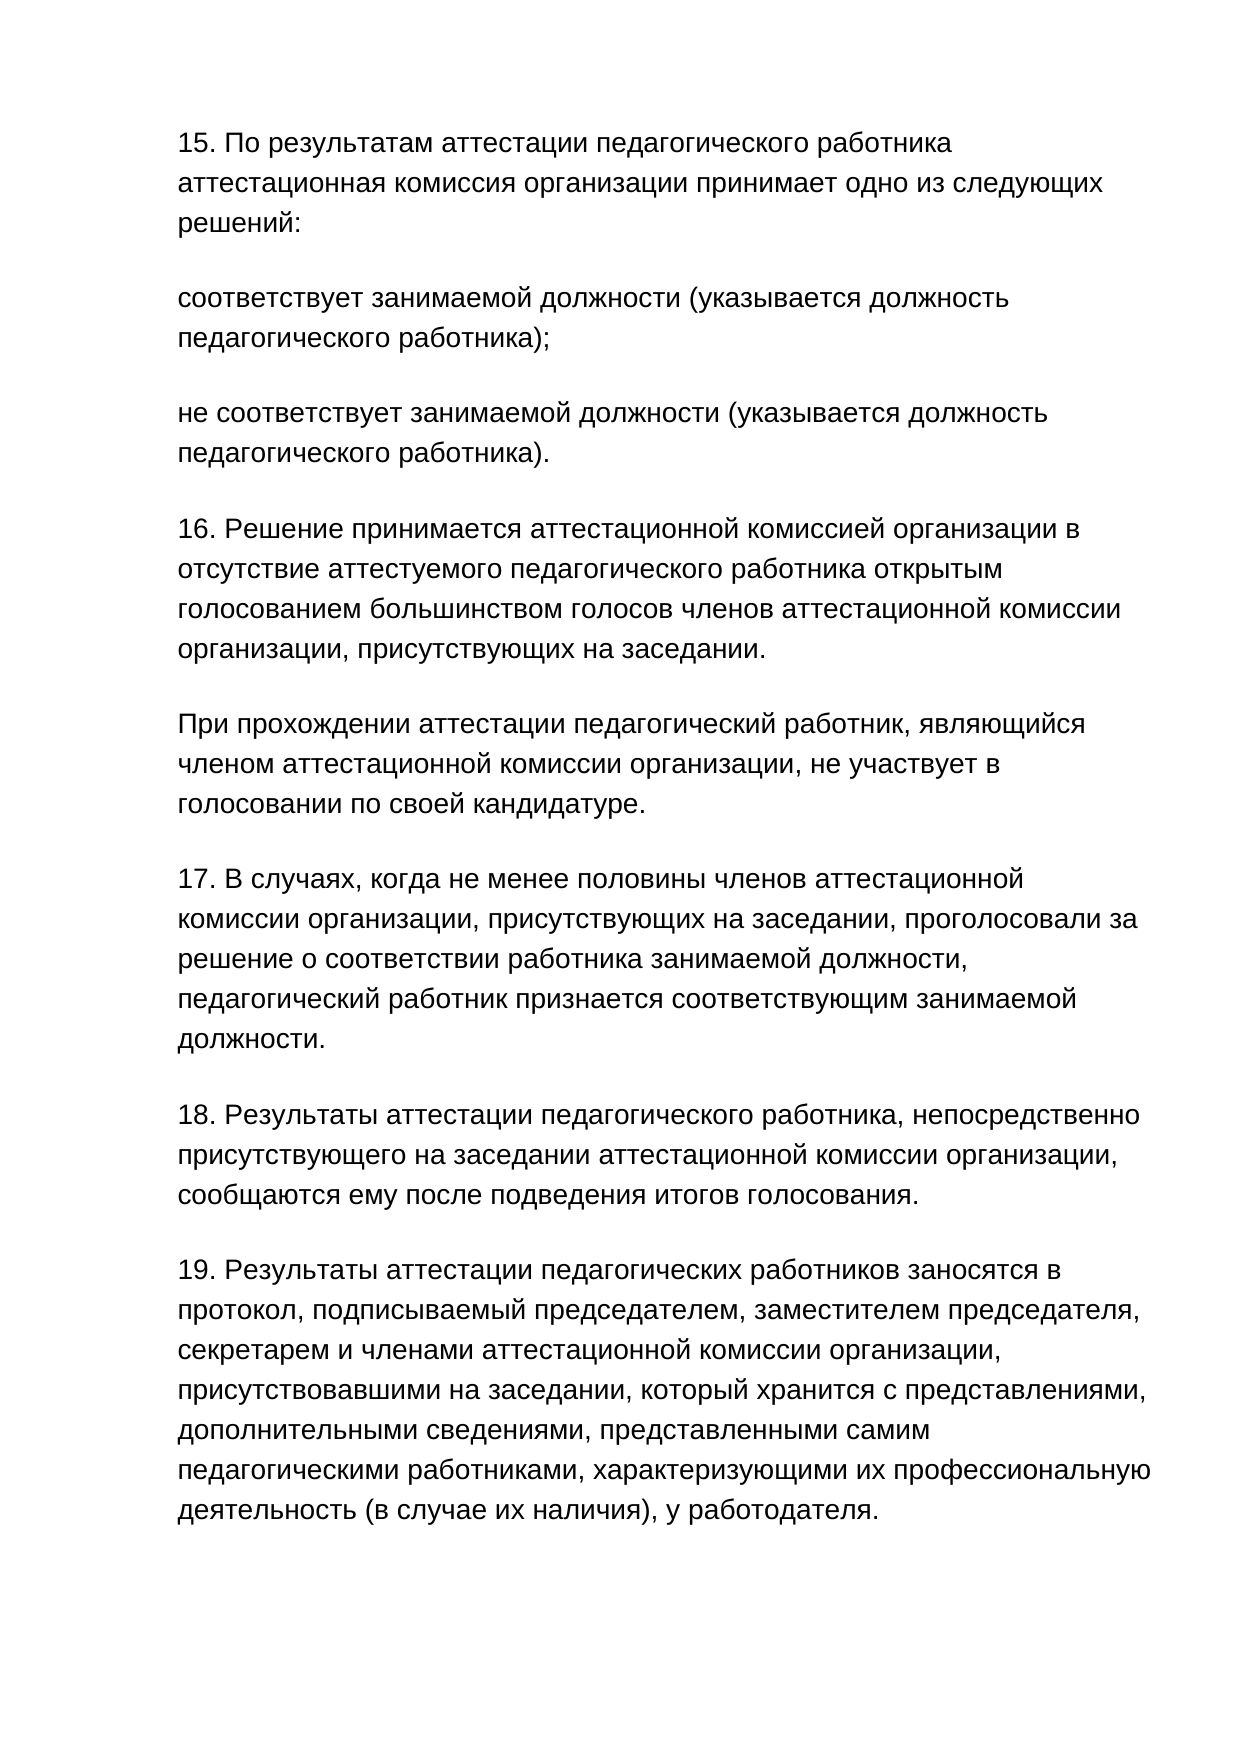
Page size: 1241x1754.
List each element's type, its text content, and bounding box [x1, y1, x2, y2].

text 16. Решение принимается аттестационной комиссией организации в отсутствие аттестуемого педагогического работника открытым голосованием большинством голосов членов аттестационной комиссии организации, присутствующих на заседании. [177, 504, 1152, 664]
text 17. В случаях, когда не менее половины членов аттестационной комиссии организации, присутствующих на заседании, проголосовали за решение о соответствии работника занимаемой должности, педагогический работник признается соответствующим занимаемой должности. [177, 855, 1152, 1055]
text 15. По результатам аттестации педагогического работника аттестационная комиссия организации принимает одно из следующих решений: [177, 118, 1152, 238]
text соответствует занимаемой должности (указывается должность педагогического работника); [177, 273, 1152, 353]
text 19. Результаты аттестации педагогических работников заносятся в протокол, подписываемый председателем, заместителем председателя, секретарем и членами аттестационной комиссии организации, присутствовавшими на заседании, который хранится с представлениями, дополнительными сведениями, представленными самим педагогическими работниками, характеризующими их профессиональную деятельность (в случае их наличия), у работодателя. [177, 1245, 1152, 1525]
text не соответствует занимаемой должности (указывается должность педагогического работника). [177, 389, 1152, 469]
text 18. Результаты аттестации педагогического работника, непосредственно присутствующего на заседании аттестационной комиссии организации, сообщаются ему после подведения итогов голосования. [177, 1090, 1152, 1210]
text При прохождении аттестации педагогический работник, являющийся членом аттестационной комиссии организации, не участвует в голосовании по своей кандидатуре. [177, 699, 1152, 819]
